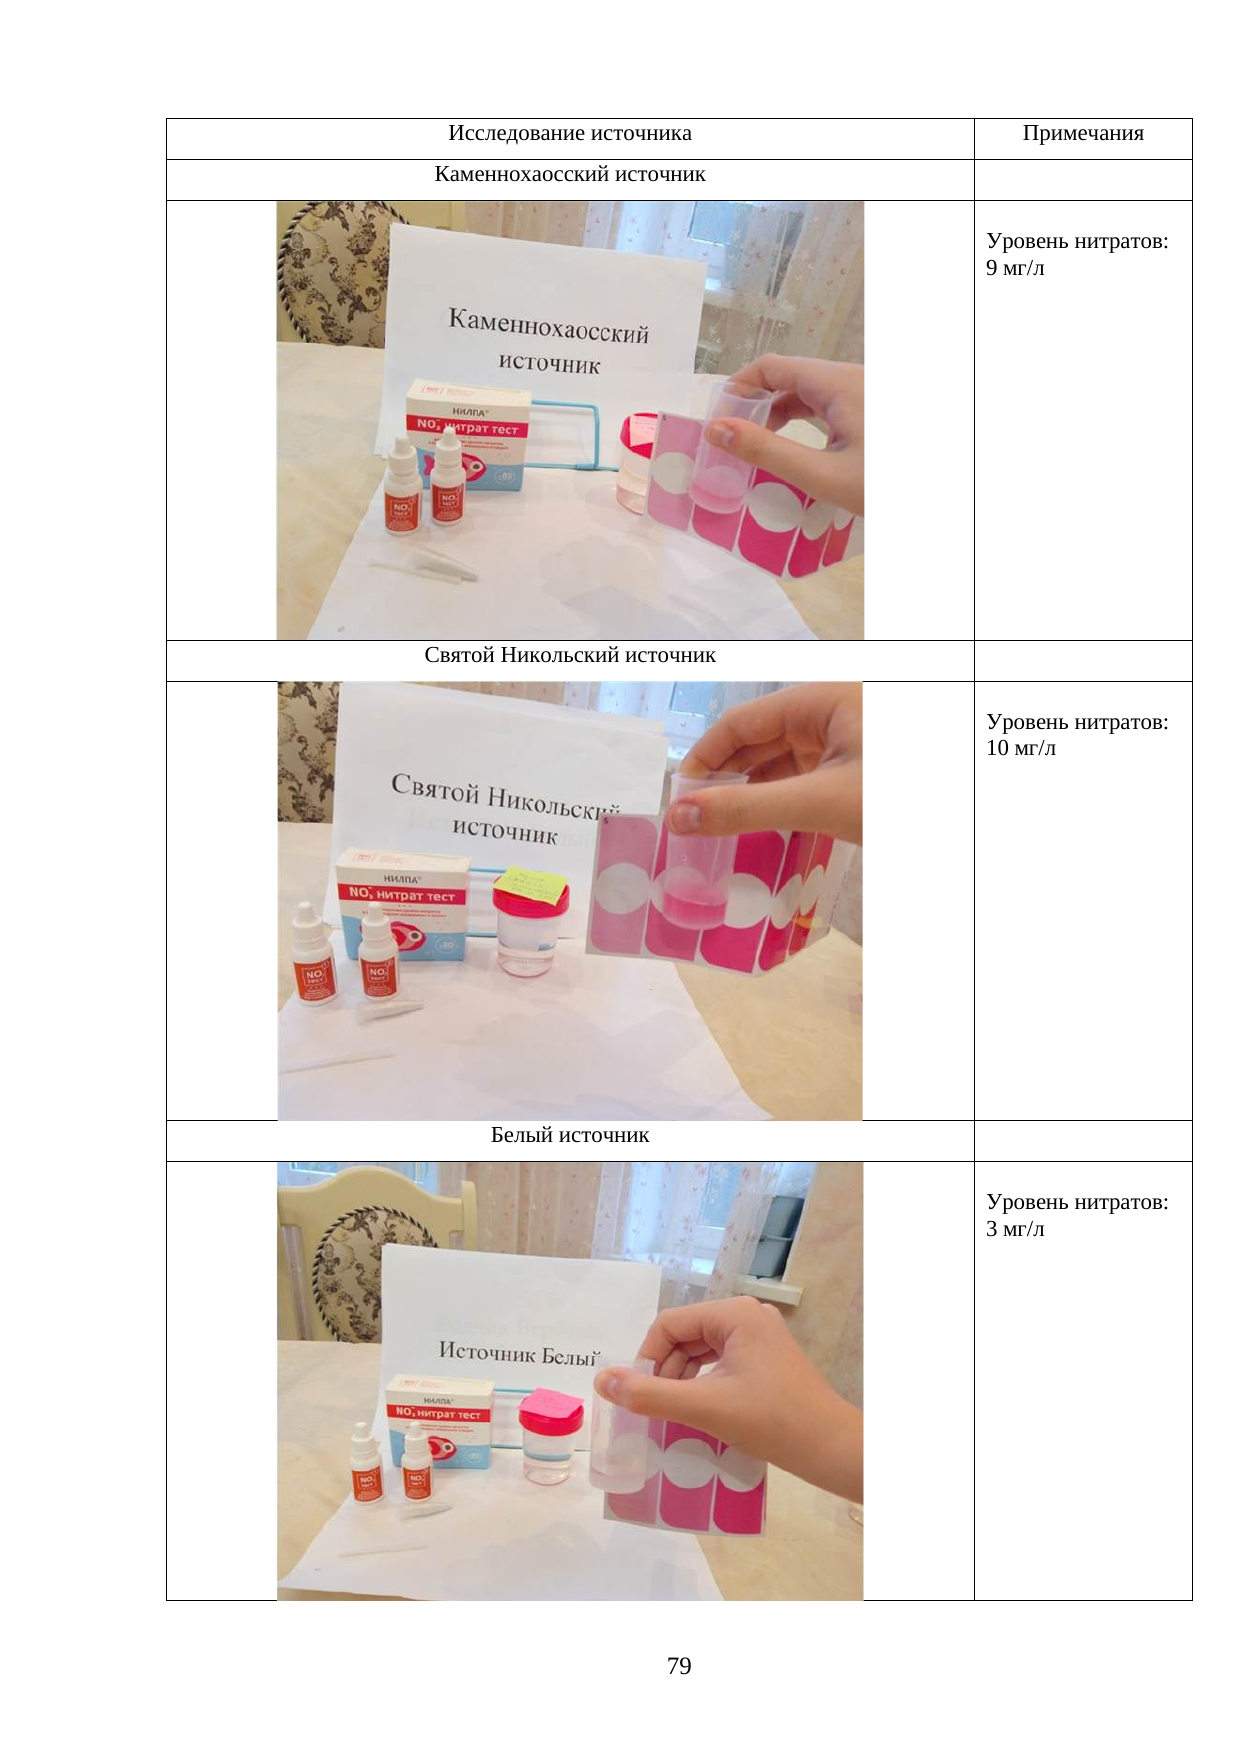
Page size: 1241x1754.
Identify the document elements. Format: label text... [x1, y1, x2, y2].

picture [276, 1162, 864, 1601]
table_cell [975, 1121, 1192, 1161]
picture [276, 201, 865, 640]
table_cell Белый источник [167, 1121, 974, 1161]
table_cell Святой Никольский источник [167, 641, 974, 681]
table_cell Каменнохаосский источник [167, 160, 974, 200]
table_cell [863, 682, 974, 1120]
table_cell Уровень нитратов: 3 мг/л [975, 1162, 1192, 1600]
table_cell [167, 1162, 276, 1600]
table_cell [975, 160, 1192, 200]
table_cell Уровень нитратов: 10 мг/л [975, 682, 1192, 1120]
table_cell [975, 641, 1192, 681]
table_cell Уровень нитратов: 9 мг/л [975, 201, 1192, 639]
table_cell [167, 201, 276, 639]
table_cell Примечания [975, 119, 1192, 159]
table_cell [167, 682, 277, 1120]
table_cell Исследование источника [167, 119, 974, 159]
picture [277, 681, 863, 1121]
table_cell [864, 1162, 974, 1600]
table_cell [865, 201, 974, 639]
